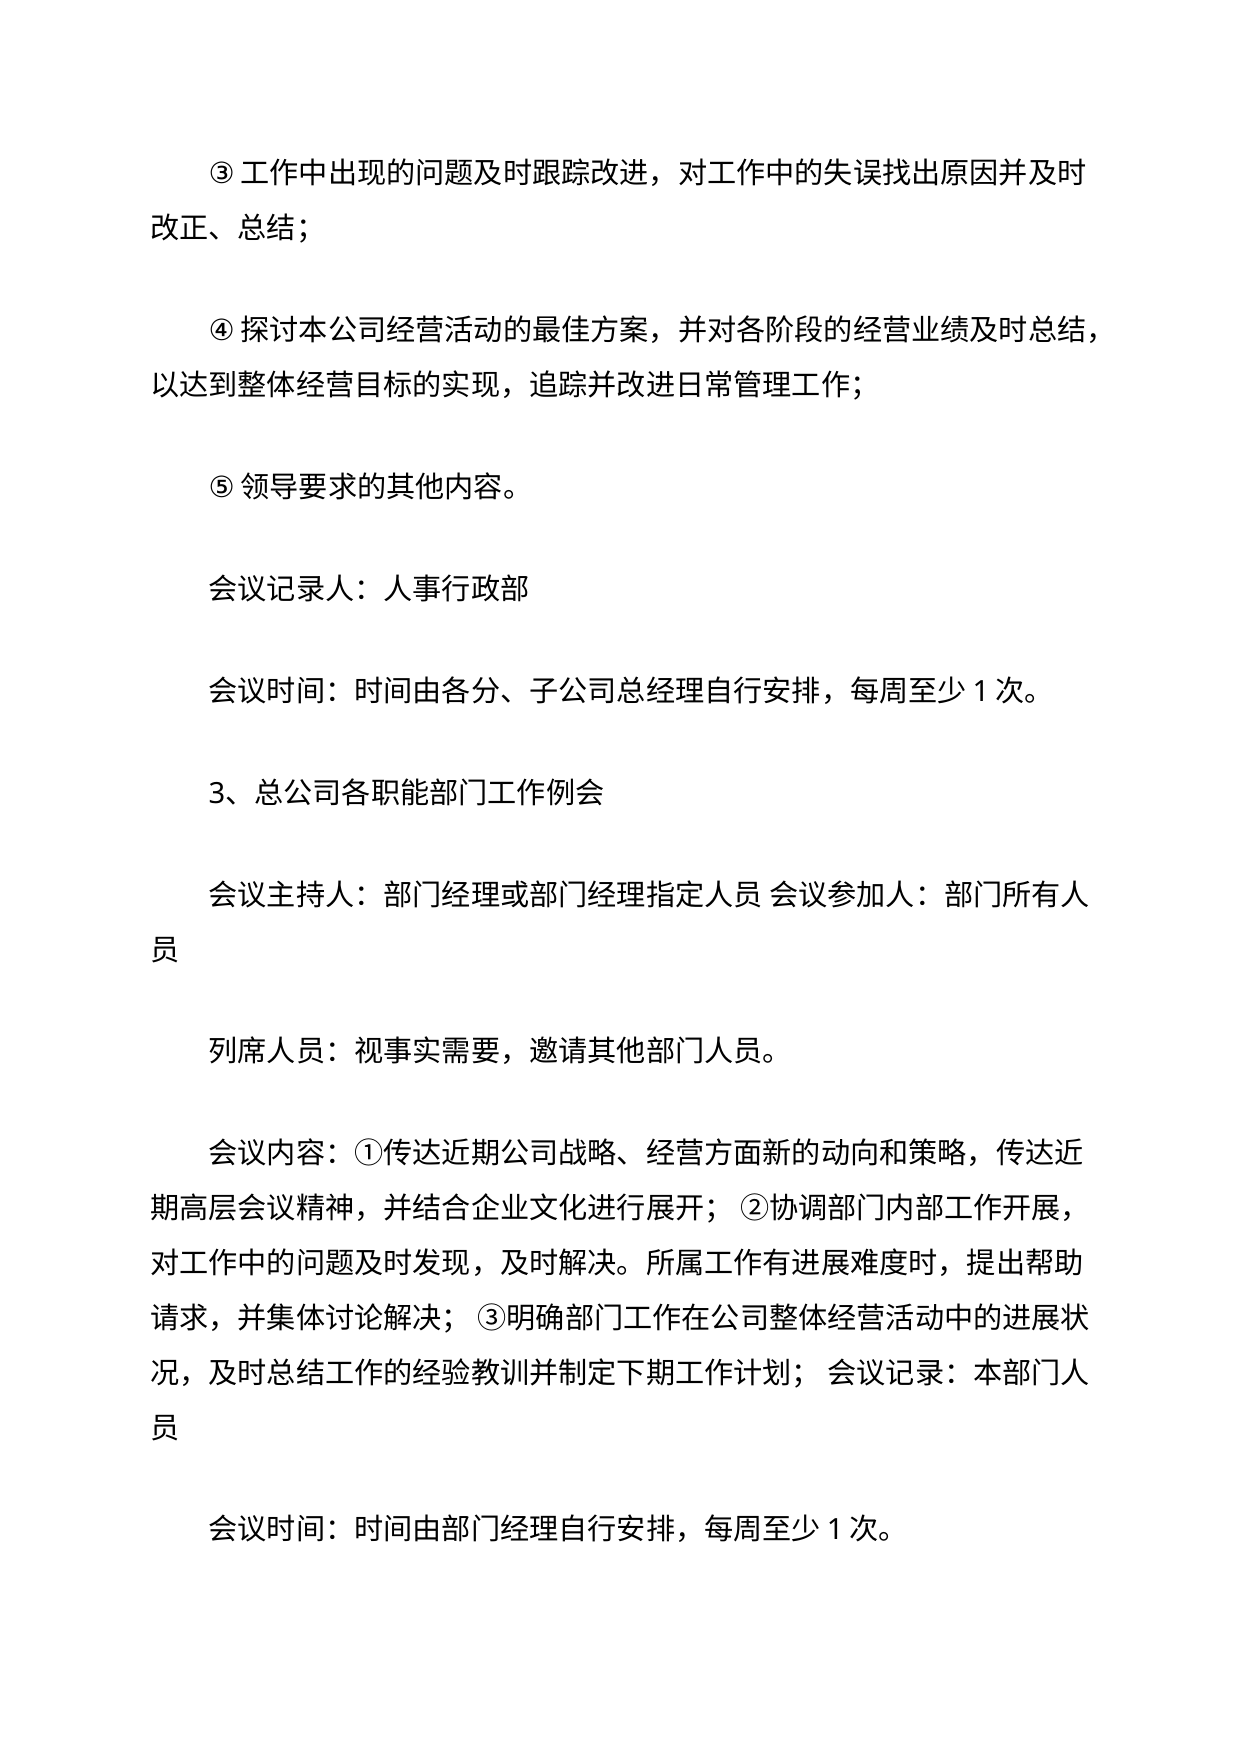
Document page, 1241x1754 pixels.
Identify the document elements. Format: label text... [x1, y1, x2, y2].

text 列席人员：视事实需要，邀请其他部门人员。 [150, 1028, 1090, 1070]
text ⑤领导要求的其他内容。 [150, 463, 1090, 506]
text ③工作中出现的问题及时跟踪改进，对工作中的失误找出原因并及时改正、总结； [150, 150, 1090, 247]
text 会议记录人：人事行政部 [150, 566, 1090, 608]
text 会议内容：①传达近期公司战略、经营方面新的动向和策略，传达近期高层会议精神，并结合企业文化进行展开； ②协调部门内部工作开展，对工作中的问题及时发现，及时解决。所属工作有进展难度时，提出帮助请求，并集体讨论解决； ③明确部门工作在公司整体经营活动中的进展状况，及时总结工作的经验教训并制定下期工作计划； 会议记录：本部门人员 [150, 1130, 1090, 1446]
text 3、总公司各职能部门工作例会 [150, 769, 1090, 812]
text 会议时间：时间由部门经理自行安排，每周至少1次。 [150, 1506, 1090, 1548]
text 会议时间：时间由各分、子公司总经理自行安排，每周至少1次。 [150, 667, 1090, 710]
text 会议主持人：部门经理或部门经理指定人员 会议参加人：部门所有人员 [150, 871, 1090, 968]
text ④探讨本公司经营活动的最佳方案，并对各阶段的经营业绩及时总结，以达到整体经营目标的实现，追踪并改进日常管理工作； [150, 307, 1090, 404]
